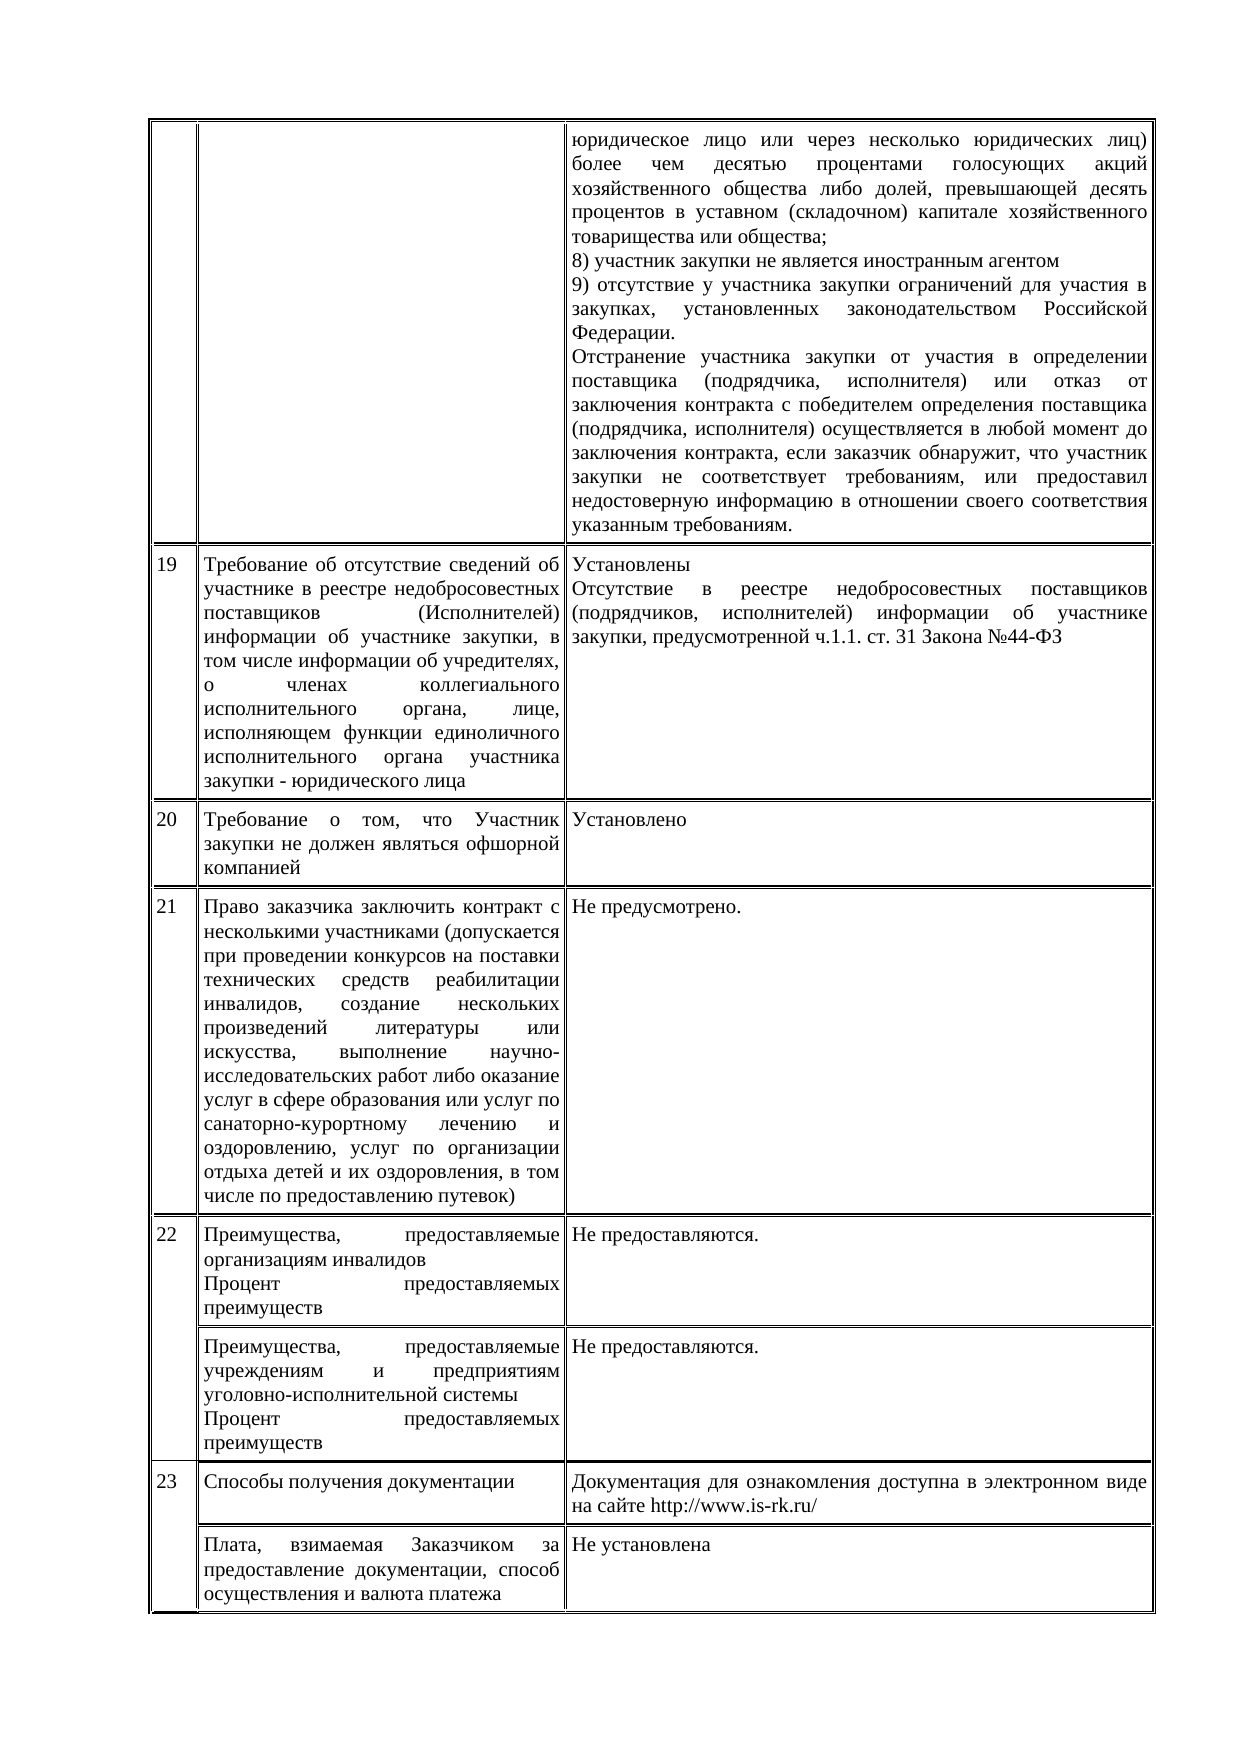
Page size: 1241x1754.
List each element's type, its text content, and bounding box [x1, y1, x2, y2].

table_cell Не установлена [566, 1523, 1153, 1611]
table_cell Преимущества, предоставляемые организациям инвалидов Процент предоставляемых преимуществ [199, 1217, 564, 1324]
table_cell Плата, взимаемая Заказчиком за предоставление документации, способ осуществления и валюта платежа [198, 1527, 566, 1611]
table_cell Преимущества, предоставляемые учреждениям и предприятиям уголовно-исполнительной системы Процент предоставляемых преимуществ [199, 1328, 564, 1460]
table_cell Не предоставляются. [567, 1325, 1153, 1460]
table_cell 22 [152, 1213, 196, 1460]
table_cell 18 [152, 122, 198, 542]
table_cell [566, 122, 1152, 542]
table_cell 21 [152, 885, 196, 1213]
table_cell Требование о том, что Участник закупки не должен являться офшорной компанией [199, 802, 564, 885]
table_cell Установлено [567, 798, 1153, 885]
table_cell Не предоставляются. [567, 1213, 1153, 1324]
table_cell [198, 122, 566, 542]
table_cell 23 [152, 1461, 198, 1611]
table_cell Способы получения документации [199, 1463, 564, 1523]
table_cell Не предусмотрено. [567, 885, 1153, 1213]
table_cell Установлены Отсутствие в реестре недобросовестных поставщиков (подрядчиков, исполнителей) информации об участнике закупки, предусмотренной ч.1.1. ст. 31 Закона №44-ФЗ [567, 542, 1153, 798]
table_cell 20 [152, 798, 196, 885]
table_cell 19 [152, 542, 196, 798]
table_cell Право заказчика заключить контракт с несколькими участниками (допускается при проведении конкурсов на поставки технических средств реабилитации инвалидов, создание нескольких произведений литературы или искусства, выполнение научно-исследовательских работ либо оказание услуг в сфере образования или услуг по санаторно-курортному лечению и оздоровлению, услуг по организации отдыха детей и их оздоровления, в том числе по предоставлению путевок) [199, 889, 564, 1213]
table_cell Требование об отсутствие сведений об участнике в реестре недобросовестных поставщиков (Исполнителей) информации об участнике закупки, в том числе информации об учредителях, о членах коллегиального исполнительного органа, лице, исполняющем функции единоличного исполнительного органа участника закупки - юридического лица [199, 546, 564, 798]
table_cell Документация для ознакомления доступна в электронном виде на сайте http://www.is-rk.ru/ [567, 1460, 1152, 1523]
